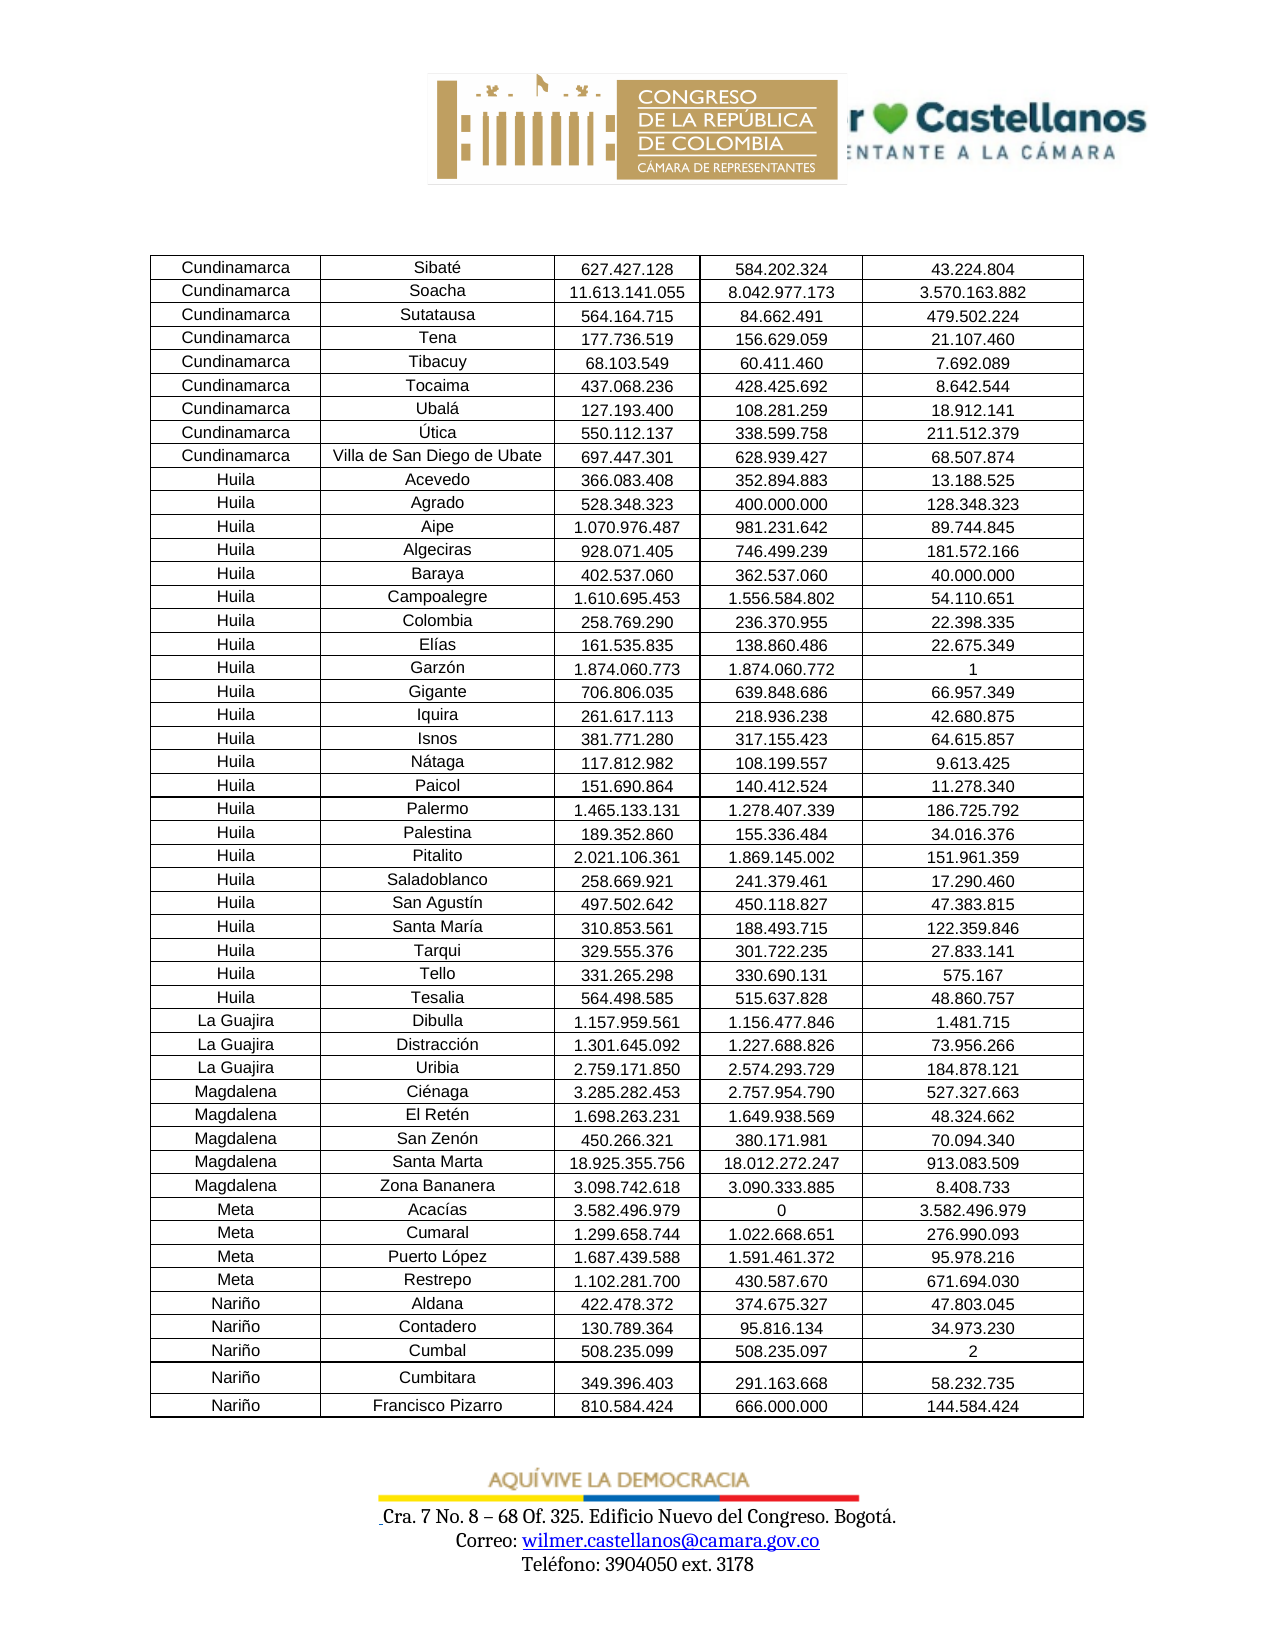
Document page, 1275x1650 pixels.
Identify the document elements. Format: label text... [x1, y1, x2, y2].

table_cell 1.591.461.372 [701, 1245, 862, 1267]
table_cell 188.493.715 [701, 915, 862, 938]
table_cell 2.757.954.790 [701, 1080, 862, 1102]
table_cell Ubalá [321, 397, 554, 420]
table_cell Huila [151, 750, 320, 773]
table_cell La Guajira [151, 1033, 320, 1055]
table_cell 144.584.424 [863, 1394, 1083, 1416]
table_cell 508.235.099 [555, 1339, 699, 1361]
table_cell Restrepo [321, 1268, 554, 1291]
table_cell 58.232.735 [863, 1363, 1083, 1393]
table_cell 261.617.113 [555, 703, 699, 726]
table_cell 527.327.663 [863, 1080, 1083, 1102]
table_cell 1.874.060.772 [701, 656, 862, 679]
table_cell Francisco Pizarro [321, 1394, 554, 1416]
table_cell Iquira [321, 703, 554, 726]
table_cell 331.265.298 [555, 962, 699, 985]
table_cell 73.956.266 [863, 1033, 1083, 1055]
table_cell Meta [151, 1198, 320, 1220]
table_cell 3.570.163.882 [863, 280, 1083, 302]
table_cell 54.110.651 [863, 586, 1083, 608]
table_cell Útica [321, 421, 554, 443]
table_cell 161.535.835 [555, 633, 699, 655]
table_cell 2.759.171.850 [555, 1056, 699, 1079]
table_cell 330.690.131 [701, 962, 862, 985]
table_cell 18.925.355.756 [555, 1151, 699, 1173]
table_cell 2.021.106.361 [555, 845, 699, 867]
table_cell 1.874.060.773 [555, 656, 699, 679]
table_cell 122.359.846 [863, 915, 1083, 938]
table_cell Huila [151, 633, 320, 655]
table_cell 2.574.293.729 [701, 1056, 862, 1079]
table_cell 515.637.828 [701, 986, 862, 1008]
table_cell 181.572.166 [863, 539, 1083, 561]
table_cell 108.199.557 [701, 750, 862, 773]
table_cell 140.412.524 [701, 774, 862, 796]
table_cell 1 [863, 656, 1083, 679]
table_cell 17.290.460 [863, 868, 1083, 891]
table_cell 366.083.408 [555, 468, 699, 490]
table_cell 3.098.742.618 [555, 1174, 699, 1197]
table_cell 95.978.216 [863, 1245, 1083, 1267]
table_cell Dibulla [321, 1009, 554, 1032]
table_cell 479.502.224 [863, 303, 1083, 326]
table_cell 27.833.141 [863, 939, 1083, 961]
table_cell Huila [151, 656, 320, 679]
table_cell Cundinamarca [151, 444, 320, 467]
table_cell 1.278.407.339 [701, 798, 862, 820]
table_cell 21.107.460 [863, 327, 1083, 349]
table_cell 810.584.424 [555, 1394, 699, 1416]
table_cell 338.599.758 [701, 421, 862, 443]
table_cell 1.481.715 [863, 1009, 1083, 1032]
table_cell 11.613.141.055 [555, 280, 699, 302]
table_cell 1.698.263.231 [555, 1104, 699, 1126]
table_cell 301.722.235 [701, 939, 862, 961]
table_cell Huila [151, 821, 320, 843]
table_cell Cundinamarca [151, 327, 320, 349]
table_cell 48.324.662 [863, 1104, 1083, 1126]
table_cell Palermo [321, 798, 554, 820]
table_cell 11.278.340 [863, 774, 1083, 796]
table_cell Huila [151, 868, 320, 891]
table_cell Huila [151, 774, 320, 796]
table_cell 186.725.792 [863, 798, 1083, 820]
table_cell Contadero [321, 1315, 554, 1338]
table_cell 422.478.372 [555, 1292, 699, 1314]
table_cell Gigante [321, 680, 554, 702]
table_cell Huila [151, 939, 320, 961]
table_cell Huila [151, 727, 320, 749]
table_cell 130.789.364 [555, 1315, 699, 1338]
table_cell 381.771.280 [555, 727, 699, 749]
table_cell 402.537.060 [555, 562, 699, 584]
table_cell Huila [151, 892, 320, 914]
table_cell Tocaima [321, 374, 554, 396]
table_cell Magdalena [151, 1127, 320, 1149]
table_cell Tesalia [321, 986, 554, 1008]
table_cell 155.336.484 [701, 821, 862, 843]
table_cell 156.629.059 [701, 327, 862, 349]
table_cell 13.188.525 [863, 468, 1083, 490]
table_cell 211.512.379 [863, 421, 1083, 443]
table_cell 1.610.695.453 [555, 586, 699, 608]
table_cell Huila [151, 491, 320, 514]
table_cell 189.352.860 [555, 821, 699, 843]
table_cell Palestina [321, 821, 554, 843]
table_cell Isnos [321, 727, 554, 749]
table_cell Pitalito [321, 845, 554, 867]
table_cell Cundinamarca [151, 421, 320, 443]
table_cell Uribia [321, 1056, 554, 1079]
table_cell 1.022.668.651 [701, 1221, 862, 1244]
table_cell 68.103.549 [555, 350, 699, 373]
table_cell 450.118.827 [701, 892, 862, 914]
table_cell 138.860.486 [701, 633, 862, 655]
table_cell Santa Marta [321, 1151, 554, 1173]
table_cell Huila [151, 915, 320, 938]
table_cell Nariño [151, 1394, 320, 1416]
table_cell 108.281.259 [701, 397, 862, 420]
table_cell 697.447.301 [555, 444, 699, 467]
table_cell 48.860.757 [863, 986, 1083, 1008]
table_cell Elías [321, 633, 554, 655]
table_cell 2 [863, 1339, 1083, 1361]
table_cell 117.812.982 [555, 750, 699, 773]
table_cell 666.000.000 [701, 1394, 862, 1416]
table_cell Saladoblanco [321, 868, 554, 891]
table_cell 22.398.335 [863, 609, 1083, 632]
table_cell Tibacuy [321, 350, 554, 373]
table_cell 981.231.642 [701, 515, 862, 537]
table_cell Sutatausa [321, 303, 554, 326]
table_cell 564.498.585 [555, 986, 699, 1008]
table_cell 241.379.461 [701, 868, 862, 891]
table_cell Aipe [321, 515, 554, 537]
table_cell Huila [151, 986, 320, 1008]
table_cell 64.615.857 [863, 727, 1083, 749]
table_cell 1.070.976.487 [555, 515, 699, 537]
table_cell 22.675.349 [863, 633, 1083, 655]
table_cell Cumbal [321, 1339, 554, 1361]
table_cell Garzón [321, 656, 554, 679]
table_cell San Agustín [321, 892, 554, 914]
table_cell San Zenón [321, 1127, 554, 1149]
table_cell 1.157.959.561 [555, 1009, 699, 1032]
table_cell Nátaga [321, 750, 554, 773]
table_cell Baraya [321, 562, 554, 584]
table_cell 1.301.645.092 [555, 1033, 699, 1055]
table_cell Magdalena [151, 1080, 320, 1102]
table_cell 1.156.477.846 [701, 1009, 862, 1032]
table_cell 128.348.323 [863, 491, 1083, 514]
table_cell Cundinamarca [151, 280, 320, 302]
table_cell 362.537.060 [701, 562, 862, 584]
table_cell 8.042.977.173 [701, 280, 862, 302]
table_cell Villa de San Diego de Ubate [321, 444, 554, 467]
table_cell Huila [151, 468, 320, 490]
table_cell 913.083.509 [863, 1151, 1083, 1173]
table_cell 317.155.423 [701, 727, 862, 749]
table_cell 127.193.400 [555, 397, 699, 420]
table_cell Ciénaga [321, 1080, 554, 1102]
table_cell Huila [151, 562, 320, 584]
table_cell 66.957.349 [863, 680, 1083, 702]
table_cell 34.973.230 [863, 1315, 1083, 1338]
table_cell 3.582.496.979 [555, 1198, 699, 1220]
table_cell 42.680.875 [863, 703, 1083, 726]
table_cell Cundinamarca [151, 374, 320, 396]
table_cell Huila [151, 609, 320, 632]
table_cell 575.167 [863, 962, 1083, 985]
table_cell La Guajira [151, 1056, 320, 1079]
table_cell 8.642.544 [863, 374, 1083, 396]
table_cell 18.012.272.247 [701, 1151, 862, 1173]
table_cell 310.853.561 [555, 915, 699, 938]
table_cell Acacías [321, 1198, 554, 1220]
table_cell 68.507.874 [863, 444, 1083, 467]
table_cell Huila [151, 703, 320, 726]
table_cell Zona Bananera [321, 1174, 554, 1197]
table_cell 3.090.333.885 [701, 1174, 862, 1197]
table_cell 1.649.938.569 [701, 1104, 862, 1126]
table_cell 47.803.045 [863, 1292, 1083, 1314]
table_cell 428.425.692 [701, 374, 862, 396]
table_cell 9.613.425 [863, 750, 1083, 773]
table_cell 291.163.668 [701, 1363, 862, 1393]
table_cell 258.669.921 [555, 868, 699, 891]
table_cell Algeciras [321, 539, 554, 561]
table_cell Soacha [321, 280, 554, 302]
table_cell 352.894.883 [701, 468, 862, 490]
table_cell Cundinamarca [151, 350, 320, 373]
table_cell 177.736.519 [555, 327, 699, 349]
table_cell Huila [151, 586, 320, 608]
table_cell Tarqui [321, 939, 554, 961]
table_cell 43.224.804 [863, 256, 1083, 278]
table_cell Paicol [321, 774, 554, 796]
table_cell 329.555.376 [555, 939, 699, 961]
table_cell Acevedo [321, 468, 554, 490]
table_cell Nariño [151, 1292, 320, 1314]
table_cell 928.071.405 [555, 539, 699, 561]
table_cell Huila [151, 962, 320, 985]
table_cell 95.816.134 [701, 1315, 862, 1338]
table_cell 746.499.239 [701, 539, 862, 561]
table_cell 564.164.715 [555, 303, 699, 326]
table_cell Tena [321, 327, 554, 349]
table_cell 430.587.670 [701, 1268, 862, 1291]
table_cell 7.692.089 [863, 350, 1083, 373]
table_cell Cumbitara [321, 1363, 554, 1393]
table_cell 276.990.093 [863, 1221, 1083, 1244]
table_cell Agrado [321, 491, 554, 514]
table_cell 380.171.981 [701, 1127, 862, 1149]
table_cell Magdalena [151, 1174, 320, 1197]
table_cell 1.299.658.744 [555, 1221, 699, 1244]
table_cell Santa María [321, 915, 554, 938]
table_cell 437.068.236 [555, 374, 699, 396]
table_cell 34.016.376 [863, 821, 1083, 843]
picture [427, 73, 1150, 185]
table_cell Cundinamarca [151, 397, 320, 420]
table_cell Colombia [321, 609, 554, 632]
table_cell Tello [321, 962, 554, 985]
table_cell 1.869.145.002 [701, 845, 862, 867]
table_cell 706.806.035 [555, 680, 699, 702]
table_cell Meta [151, 1268, 320, 1291]
table_cell 151.961.359 [863, 845, 1083, 867]
table_cell Nariño [151, 1363, 320, 1393]
table_cell 60.411.460 [701, 350, 862, 373]
table_cell 0 [701, 1198, 862, 1220]
table_cell 47.383.815 [863, 892, 1083, 914]
table_cell Magdalena [151, 1104, 320, 1126]
table_cell 258.769.290 [555, 609, 699, 632]
table_cell Huila [151, 515, 320, 537]
table_cell 584.202.324 [701, 256, 862, 278]
table_cell 497.502.642 [555, 892, 699, 914]
table_cell 627.427.128 [555, 256, 699, 278]
table_cell 70.094.340 [863, 1127, 1083, 1149]
table_cell Cumaral [321, 1221, 554, 1244]
table_cell Nariño [151, 1339, 320, 1361]
table_cell Cundinamarca [151, 256, 320, 278]
table_cell 450.266.321 [555, 1127, 699, 1149]
table_cell 84.662.491 [701, 303, 862, 326]
table_cell 8.408.733 [863, 1174, 1083, 1197]
table_cell Magdalena [151, 1151, 320, 1173]
table_cell 3.285.282.453 [555, 1080, 699, 1102]
table_cell 400.000.000 [701, 491, 862, 514]
table_cell Sibaté [321, 256, 554, 278]
table_cell Cundinamarca [151, 303, 320, 326]
table_cell El Retén [321, 1104, 554, 1126]
table_cell Puerto López [321, 1245, 554, 1267]
table_cell Nariño [151, 1315, 320, 1338]
table_cell Campoalegre [321, 586, 554, 608]
table_cell 1.465.133.131 [555, 798, 699, 820]
table_cell Huila [151, 539, 320, 561]
table_cell 18.912.141 [863, 397, 1083, 420]
table_cell 374.675.327 [701, 1292, 862, 1314]
table_cell 40.000.000 [863, 562, 1083, 584]
table_cell 218.936.238 [701, 703, 862, 726]
table_cell Huila [151, 680, 320, 702]
table_cell 236.370.955 [701, 609, 862, 632]
table_cell Meta [151, 1245, 320, 1267]
table_cell Distracción [321, 1033, 554, 1055]
table_cell 528.348.323 [555, 491, 699, 514]
table_cell 1.687.439.588 [555, 1245, 699, 1267]
table_cell 628.939.427 [701, 444, 862, 467]
table_cell 1.227.688.826 [701, 1033, 862, 1055]
table_cell La Guajira [151, 1009, 320, 1032]
table_cell 1.556.584.802 [701, 586, 862, 608]
table_cell Huila [151, 798, 320, 820]
table_cell Meta [151, 1221, 320, 1244]
table_cell 3.582.496.979 [863, 1198, 1083, 1220]
table_cell 550.112.137 [555, 421, 699, 443]
table_cell 184.878.121 [863, 1056, 1083, 1079]
table_cell 508.235.097 [701, 1339, 862, 1361]
table_cell Huila [151, 845, 320, 867]
table_cell 639.848.686 [701, 680, 862, 702]
table_cell 671.694.030 [863, 1268, 1083, 1291]
table_cell 89.744.845 [863, 515, 1083, 537]
table_cell 151.690.864 [555, 774, 699, 796]
table_cell 1.102.281.700 [555, 1268, 699, 1291]
table_cell 349.396.403 [555, 1363, 699, 1393]
picture [363, 1460, 875, 1505]
table_cell Aldana [321, 1292, 554, 1314]
